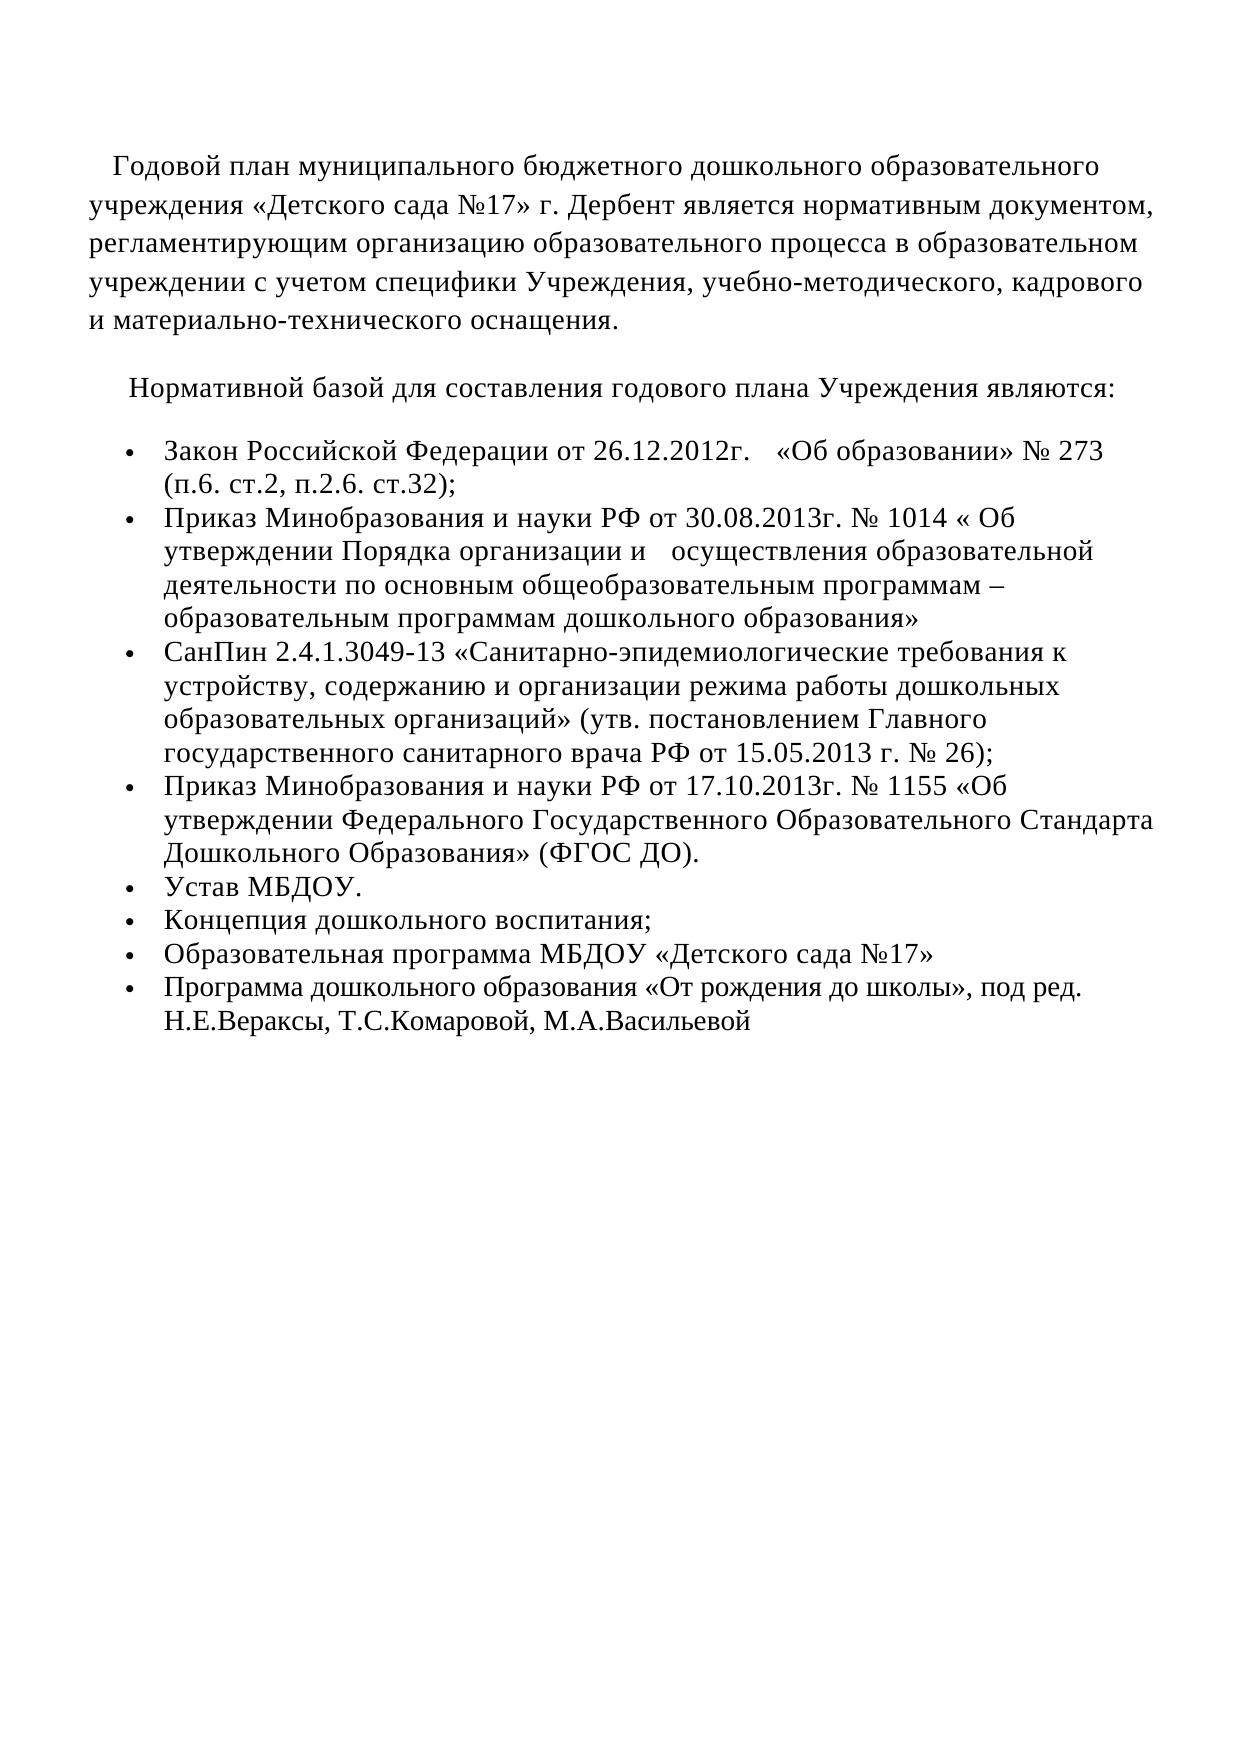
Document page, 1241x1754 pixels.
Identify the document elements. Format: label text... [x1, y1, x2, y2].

list Приказ Минобразования и науки РФ от 30.08.2013г. № 1014 « Об утверждении Порядка организации и осуществления образовательной деятельности по основным общеобразовательным программам – образовательным программам дошкольного образования» [126, 500, 1167, 634]
list Приказ Минобразования и науки РФ от 17.10.2013г. № 1155 «Об утверждении Федерального Государственного Образовательного Стандарта Дошкольного Образования» (ФГОС ДО). [126, 768, 1167, 869]
text Нормативной базой для составления годового плана Учреждения являются: [89, 370, 1167, 404]
text Годовой план муниципального бюджетного дошкольного образовательного учреждения «Детского сада №17» г. Дербент является нормативным документом, регламентирующим организацию образовательного процесса в образовательном учреждении с учетом специфики Учреждения, учебно-методического, кадрового и материально-технического оснащения. [89, 148, 1167, 336]
list Концепция дошкольного воспитания; [126, 902, 1167, 936]
list Закон Российской Федерации от 26.12.2012г. «Об образовании» № 273 (п.6. ст.2, п.2.6. ст.32); [126, 433, 1167, 500]
list Программа дошкольного образования «От рождения до школы», под ред. Н.Е.Вераксы, Т.С.Комаровой, М.А.Васильевой [126, 969, 1167, 1037]
list Устав МБДОУ. [126, 869, 1167, 902]
list СанПин 2.4.1.3049-13 «Санитарно-эпидемиологические требования к устройству, содержанию и организации режима работы дошкольных образовательных организаций» (утв. постановлением Главного государственного санитарного врача РФ от 15.05.2013 г. № 26); [126, 634, 1167, 768]
list Образовательная программа МБДОУ «Детского сада №17» [126, 936, 1167, 969]
